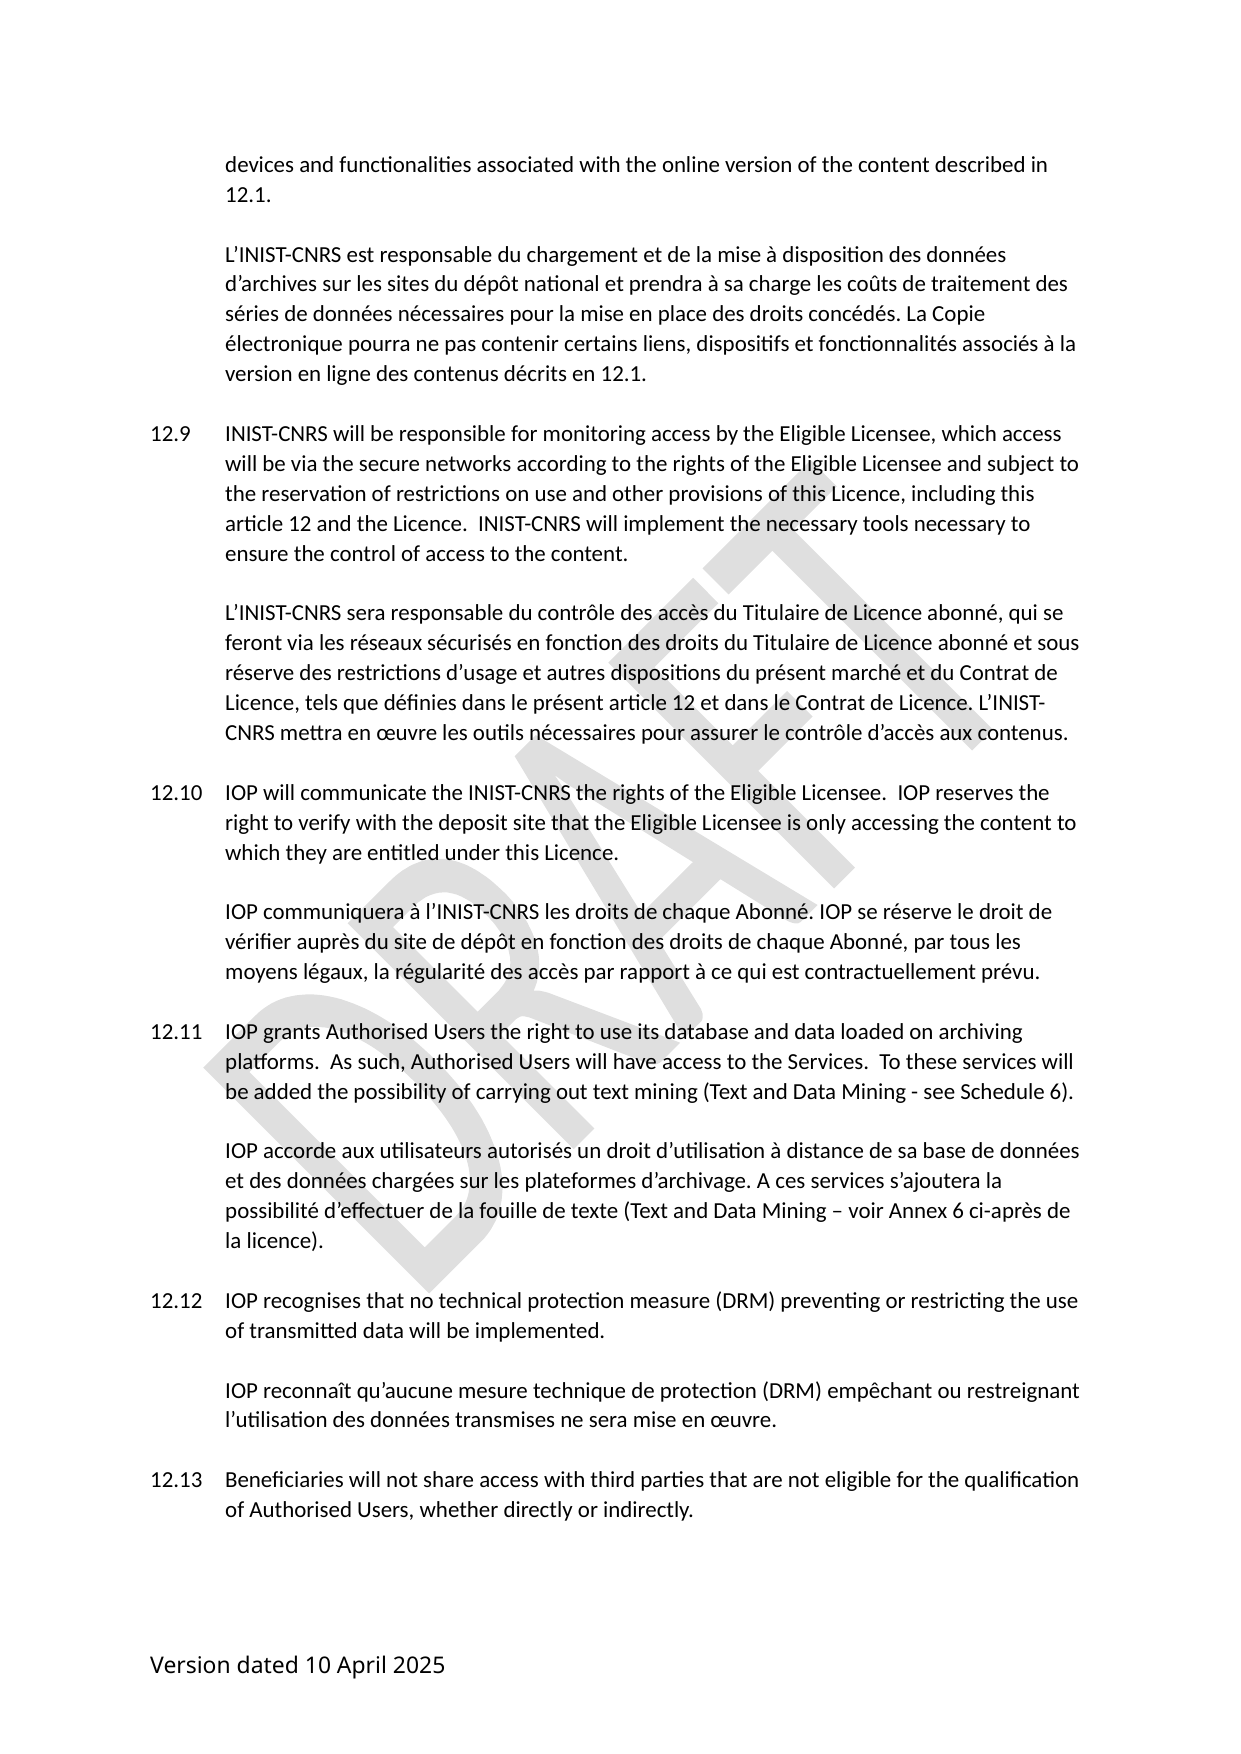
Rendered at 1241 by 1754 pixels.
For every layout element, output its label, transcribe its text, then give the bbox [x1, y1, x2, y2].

text 12.13 Beneficiaries will not share access with third parties that are not eligible for the qualification of Authorised Users, whether directly or indirectly. [150, 1465, 1090, 1523]
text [150, 150, 1090, 208]
text IOP accorde aux utilisateurs autorisés un droit d’utilisation à distance de sa base de données et des données chargées sur les plateformes d’archivage. A ces services s’ajoutera la possibilité d’effectuer de la fouille de texte (Text and Data Mining – voir Annex 6 ci-après de la licence). [150, 1137, 1090, 1254]
text IOP reconnaît qu’aucune mesure technique de protection (DRM) empêchant ou restreignant l’utilisation des données transmises ne sera mise en œuvre. [150, 1376, 1090, 1434]
text L’INIST-CNRS est responsable du chargement et de la mise à disposition des données d’archives sur les sites du dépôt national et prendra à sa charge les coûts de traitement des séries de données nécessaires pour la mise en place des droits concédés. La Copie électronique pourra ne pas contenir certains liens, dispositifs et fonctionnalités associés à la version en ligne des contenus décrits en 12.1. [150, 240, 1090, 387]
text 12.12 IOP recognises that no technical protection measure (DRM) preventing or restricting the use of transmitted data will be implemented. [150, 1286, 1090, 1344]
text 12.11 IOP grants Authorised Users the right to use its database and data loaded on archiving platforms. As such, Authorised Users will have access to the Services. To these services will be added the possibility of carrying out text mining (Text and Data Mining - see Schedule 6). [150, 1017, 1090, 1105]
text L’INIST-CNRS sera responsable du contrôle des accès du Titulaire de Licence abonné, qui se feront via les réseaux sécurisés en fonction des droits du Titulaire de Licence abonné et sous réserve des restrictions d’usage et autres dispositions du présent marché et du Contrat de Licence, tels que définies dans le présent article 12 et dans le Contrat de Licence. L’INIST-CNRS mettra en œuvre les outils nécessaires pour assurer le contrôle d’accès aux contenus. [150, 598, 1090, 746]
text IOP communiquera à l’INIST-CNRS les droits de chaque Abonné. IOP se réserve le droit de vérifier auprès du site de dépôt en fonction des droits de chaque Abonné, par tous les moyens légaux, la régularité des accès par rapport à ce qui est contractuellement prévu. [150, 897, 1090, 985]
text 12.10 IOP will communicate the INIST-CNRS the rights of the Eligible Licensee. IOP reserves the right to verify with the deposit site that the Eligible Licensee is only accessing the content to which they are entitled under this Licence. [150, 778, 1090, 866]
text 12.9 INIST-CNRS will be responsible for monitoring access by the Eligible Licensee, which access will be via the secure networks according to the rights of the Eligible Licensee and subject to the reservation of restrictions on use and other provisions of this Licence, including this article 12 and the Licence. INIST-CNRS will implement the necessary tools necessary to ensure the control of access to the content. [150, 419, 1090, 567]
